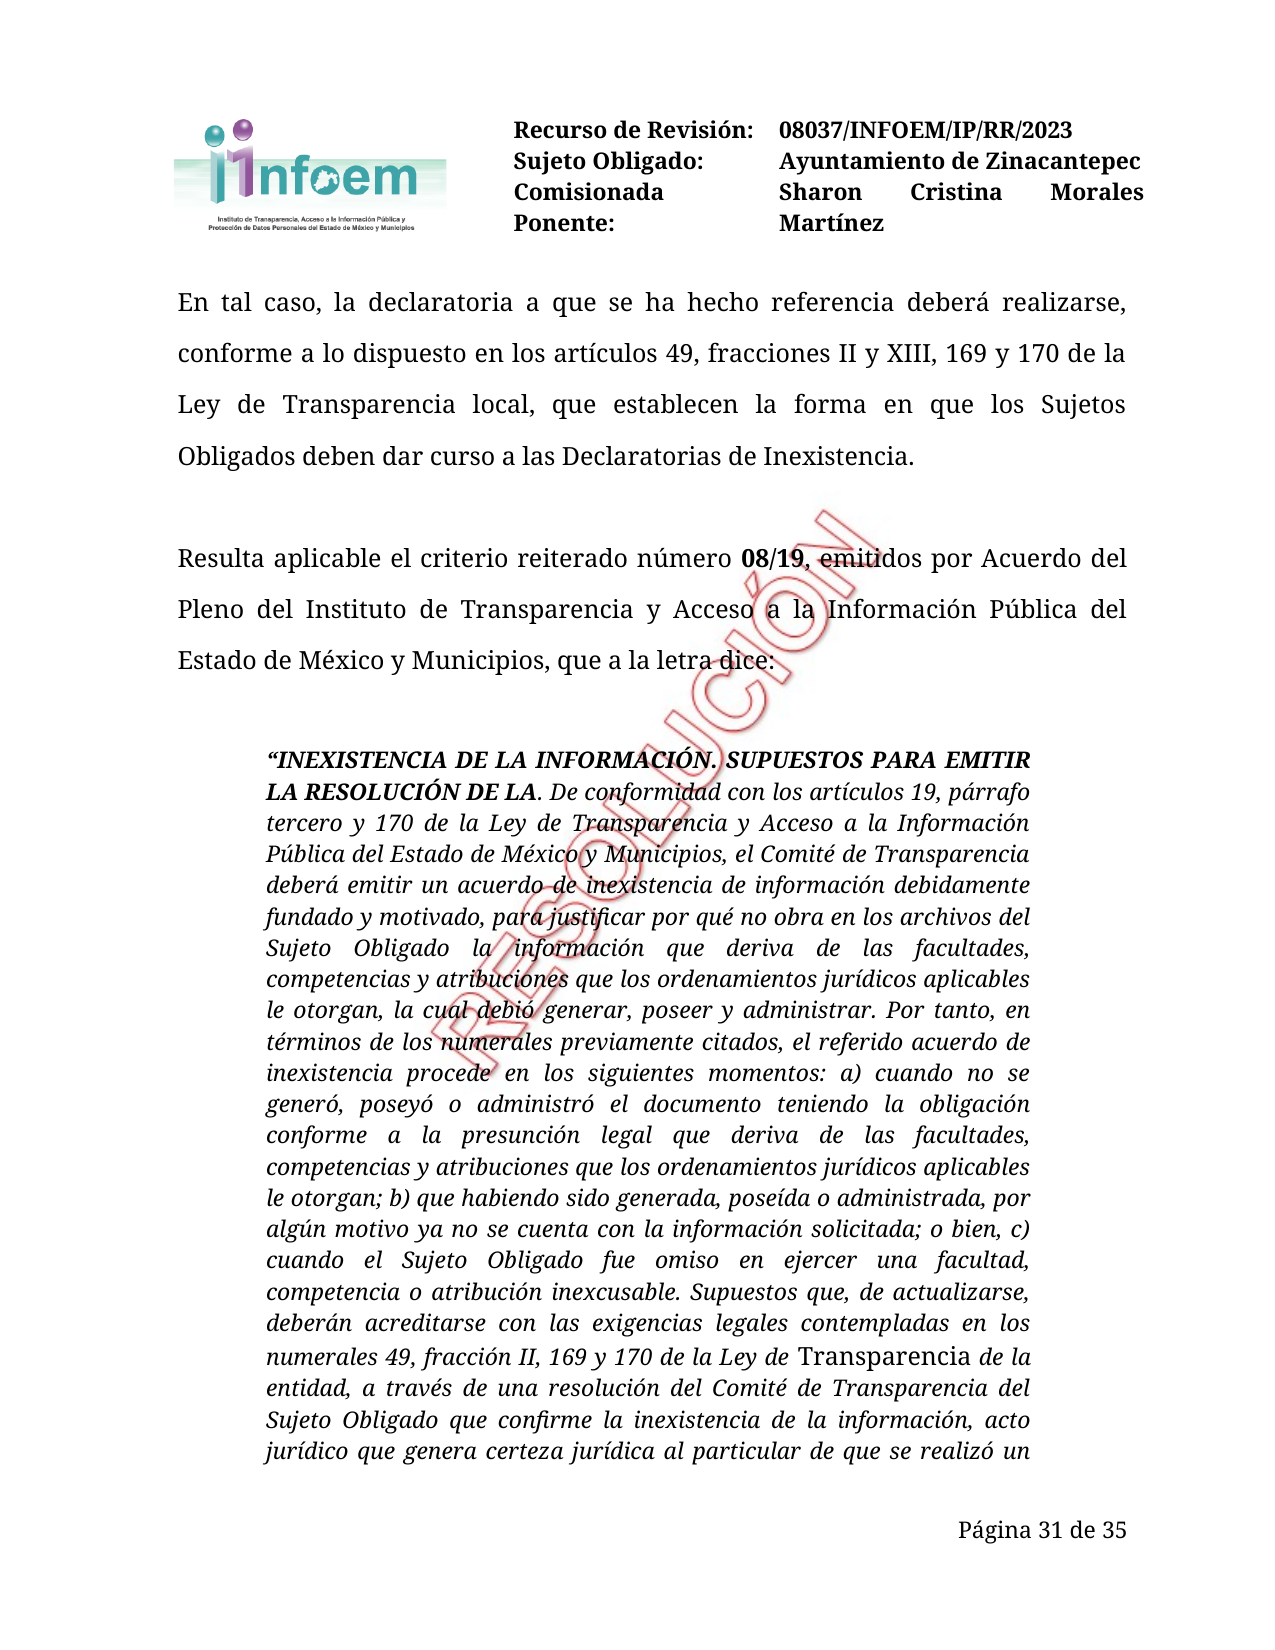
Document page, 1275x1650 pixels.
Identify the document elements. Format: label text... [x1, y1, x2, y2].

text Resulta aplicable el criterio reiterado número 08/19, emitidos por Acuerdo del Pleno del Instituto de Transparencia y Acceso a la Información Pública del Estado de México y Municipios, que a la letra dice: [177, 540, 1127, 676]
picture [89, 92, 1215, 1593]
text En tal caso, la declaratoria a que se ha hecho referencia deberá realizarse, conforme a lo dispuesto en los artículos 49, fracciones II y XIII, 169 y 170 de la Ley de Transparencia local, que establecen la forma en que los Sujetos Obligados deben dar curso a las Declaratorias de Inexistencia. [177, 285, 1127, 472]
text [266, 744, 1034, 1466]
